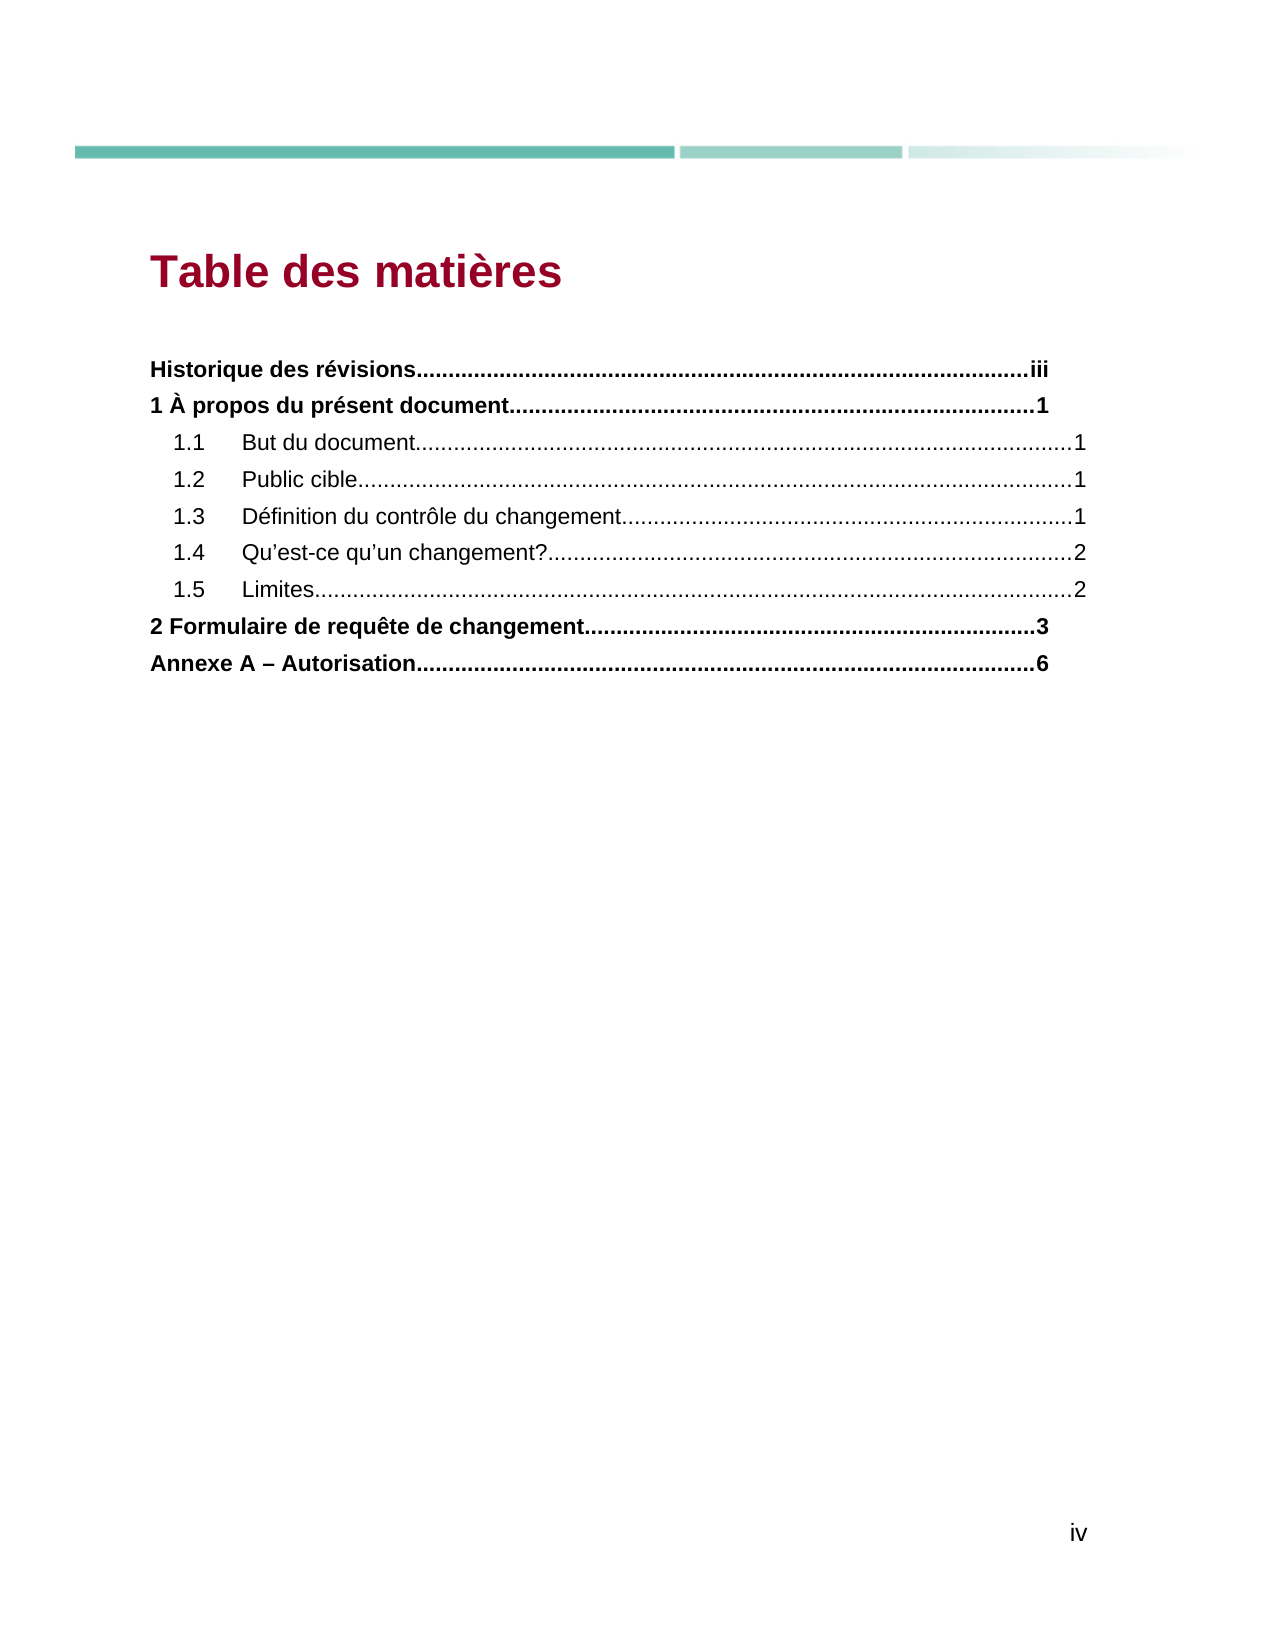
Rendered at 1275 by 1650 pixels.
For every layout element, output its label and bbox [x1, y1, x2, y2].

picture [0, 136, 1275, 170]
